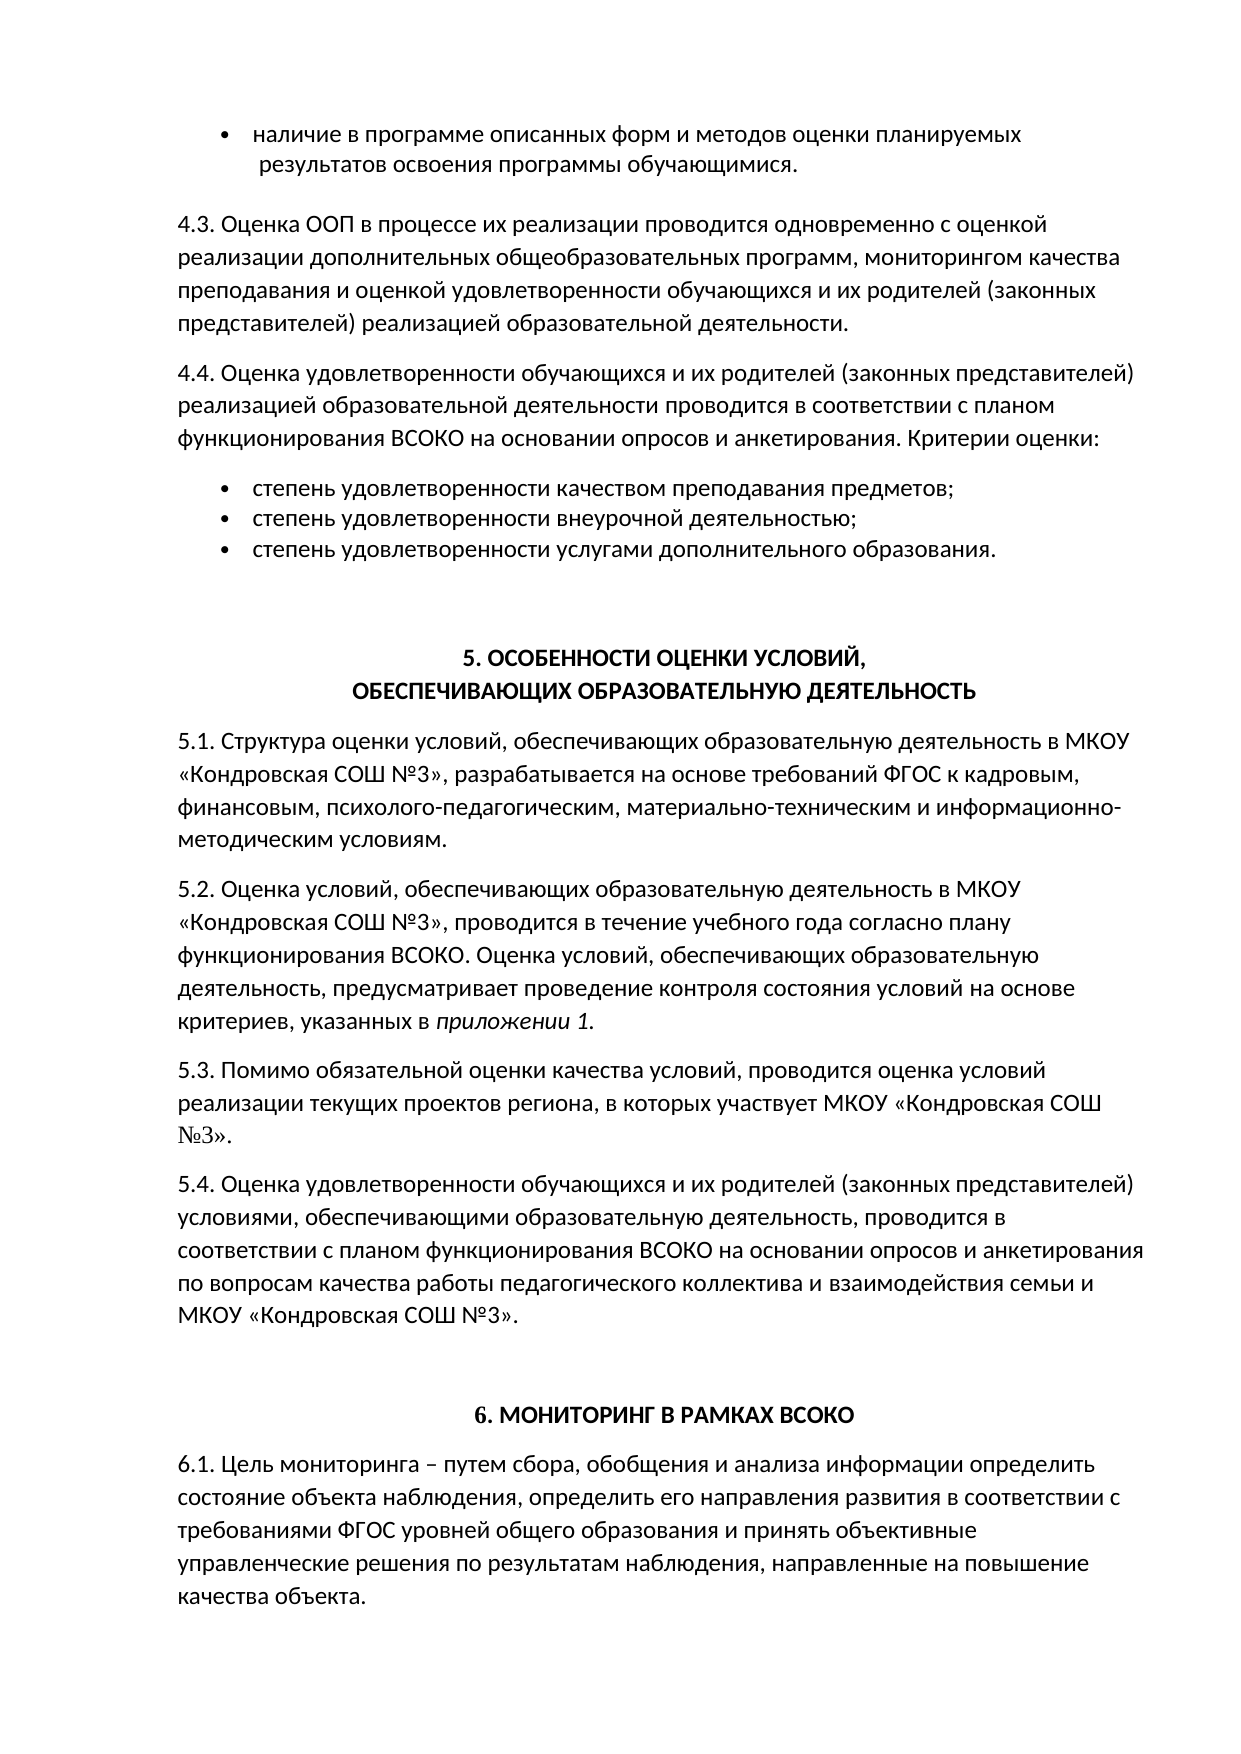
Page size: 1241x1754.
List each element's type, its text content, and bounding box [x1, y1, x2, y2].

text 4.4. Оценка удовлетворенности обучающихся и их родителей (законных представителей) реализацией образовательной деятельности проводится в соответствии с планом функционирования ВСОКО на основании опросов и анкетирования. Критерии оценки: [177, 357, 1152, 453]
text 5.3. Помимо обязательной оценки качества условий, проводится оценка условий реализации текущих проектов региона, в которых участвует МКОУ «Кондровская СОШ №3». [177, 1054, 1152, 1149]
text 5.1. Структура оценки условий, обеспечивающих образовательную деятельность в МКОУ «Кондровская СОШ №3», разрабатывается на основе требований ФГОС к кадровым, финансовым, психолого-педагогическим, материально-техническим и информационно-методическим условиям. [177, 725, 1152, 854]
text 6.1. Цель мониторинга – путем сбора, обобщения и анализа информации определить состояние объекта наблюдения, определить его направления развития в соответствии с требованиями ФГОС уровней общего образования и принять объективные управленческие решения по результатам наблюдения, направленные на повышение качества объекта. [177, 1448, 1152, 1611]
list степень удовлетворенности внеурочной деятельностью; [221, 503, 1133, 533]
list степень удовлетворенности услугами дополнительного образования. [221, 533, 1133, 564]
text 5.2. Оценка условий, обеспечивающих образовательную деятельность в МКОУ «Кондровская СОШ №3», проводится в течение учебного года согласно плану функционирования ВСОКО. Оценка условий, обеспечивающих образовательную деятельность, предусматривает проведение контроля состояния условий на основе критериев, указанных в приложении 1. [177, 873, 1152, 1035]
text 6. МОНИТОРИНГ В РАМКАХ ВСОКО [177, 1399, 1152, 1429]
list наличие в программе описанных форм и методов оценки планируемых результатов освоения программы обучающимися. [221, 118, 1133, 179]
text 4.3. Оценка ООП в процессе их реализации проводится одновременно с оценкой реализации дополнительных общеобразовательных программ, мониторингом качества преподавания и оценкой удовлетворенности обучающихся и их родителей (законных представителей) реализацией образовательной деятельности. [177, 208, 1152, 338]
list степень удовлетворенности качеством преподавания предметов; [221, 472, 1133, 503]
text 5.4. Оценка удовлетворенности обучающихся и их родителей (законных представителей) условиями, обеспечивающими образовательную деятельность, проводится в соответствии с планом функционирования ВСОКО на основании опросов и анкетирования по вопросам качества работы педагогического коллектива и взаимодействия семьи и МКОУ «Кондровская СОШ №3». [177, 1168, 1152, 1330]
text 5. ОСОБЕННОСТИ ОЦЕНКИ УСЛОВИЙ, ОБЕСПЕЧИВАЮЩИХ ОБРАЗОВАТЕЛЬНУЮ ДЕЯТЕЛЬНОСТЬ [177, 642, 1152, 706]
